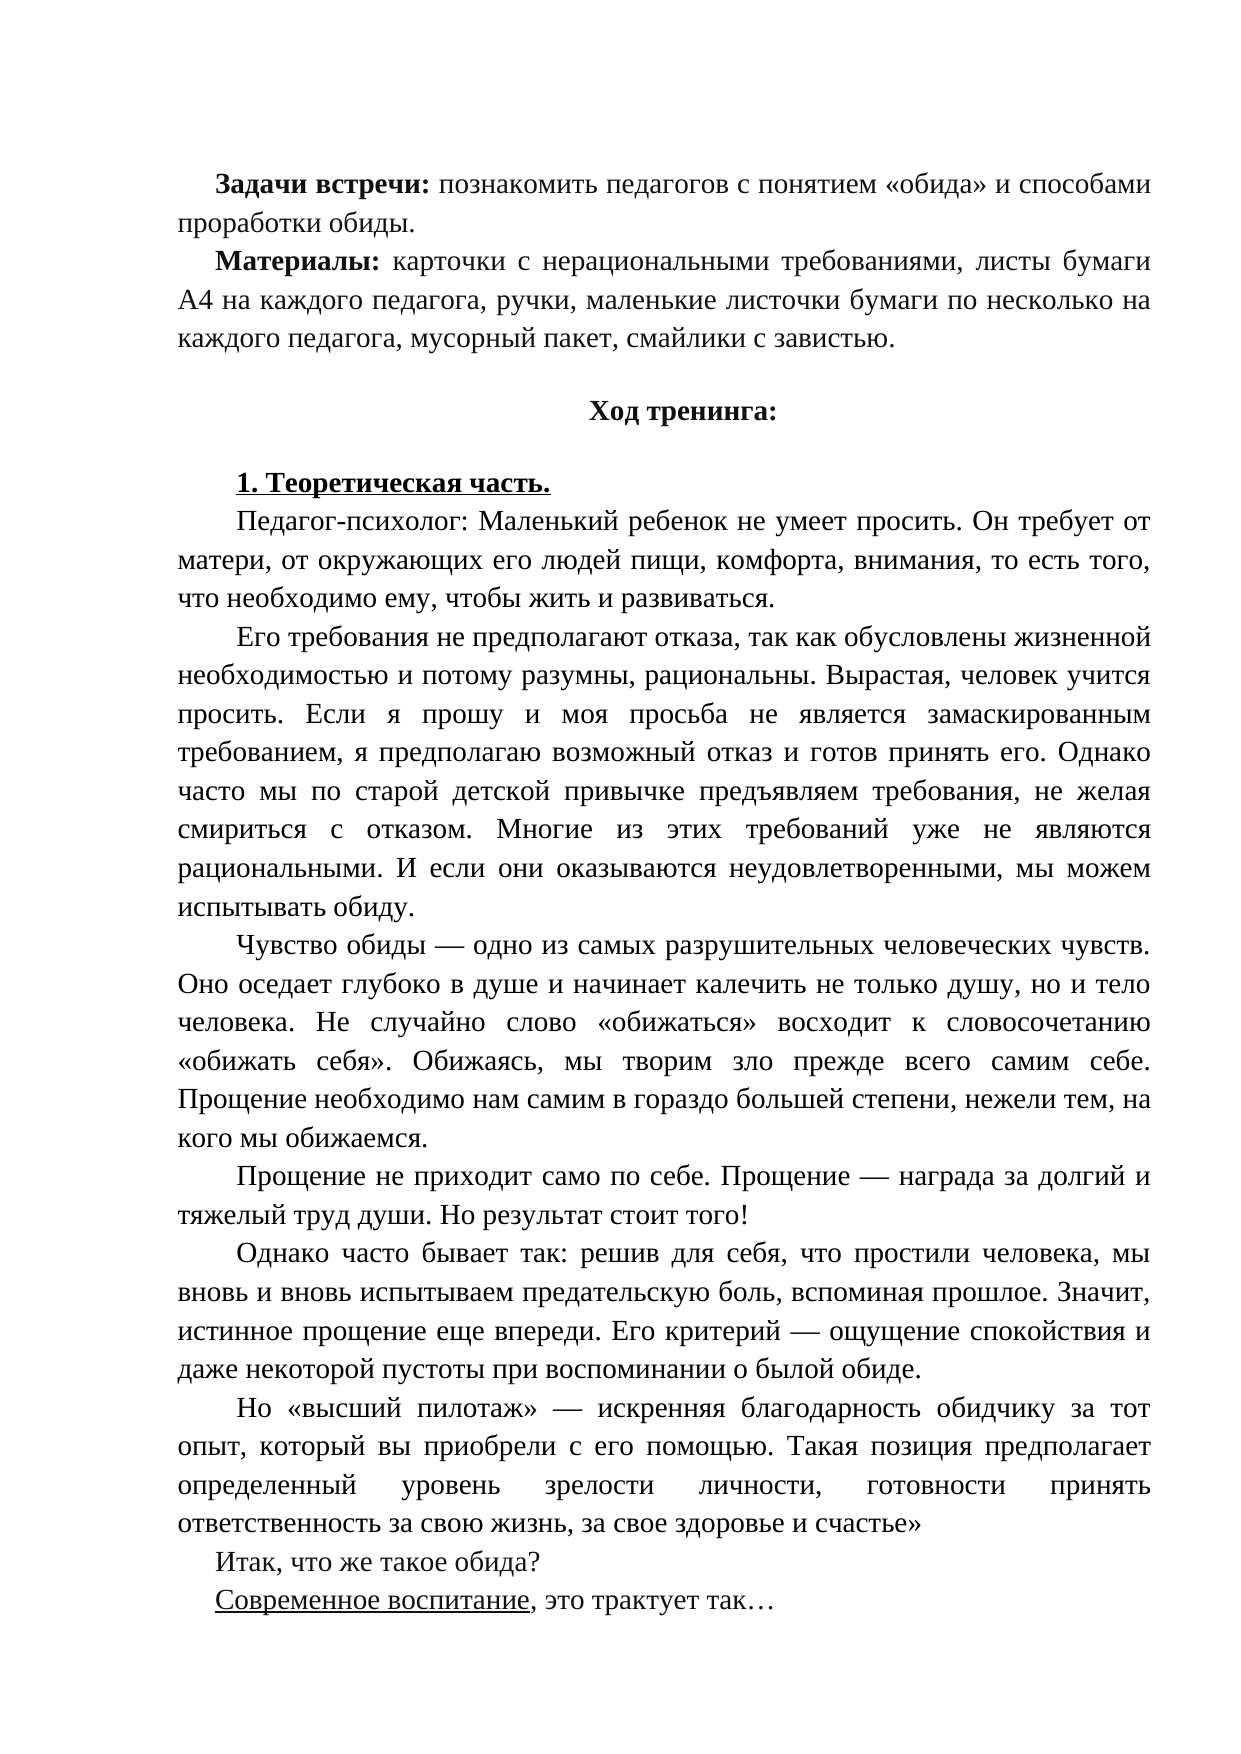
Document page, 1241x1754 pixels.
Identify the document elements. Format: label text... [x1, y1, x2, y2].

text Задачи встречи: познакомить педагогов с понятием «обида» и способами проработки обиды. [177, 166, 1152, 238]
text Его требования не предполагают отказа, так как обусловлены жизненной необходимостью и потому разумны, рациональны. Вырастая, человек учится просить. Если я прошу и моя просьба не является замаскированным требованием, я предполагаю возможный отказ и готов принять его. Однако часто мы по старой детской привычке предъявляем требования, не желая смириться с отказом. Многие из этих требований уже не являются рациональными. И если они оказываются неудовлетворенными, мы можем испытывать обиду. [177, 619, 1152, 922]
text Прощение не приходит само по себе. Прощение — награда за долгий и тяжелый труд души. Но результат стоит того! [177, 1158, 1152, 1231]
text Педагог-психолог: Маленький ребенок не умеет просить. Он требует от матери, от окружающих его людей пищи, комфорта, внимания, то есть того, что необходимо ему, чтобы жить и развиваться. [177, 503, 1152, 614]
text Материалы: карточки с нерациональными требованиями, листы бумаги А4 на каждого педагога, ручки, маленькие листочки бумаги по несколько на каждого педагога, мусорный пакет, смайлики с завистью. [177, 243, 1152, 354]
text 1. Теоретическая часть. [177, 465, 1152, 498]
text Однако часто бывает так: решив для себя, что простили человека, мы вновь и вновь испытываем предательскую боль, вспоминая прошлое. Значит, истинное прощение еще впереди. Его критерий — ощущение спокойствия и даже некоторой пустоты при воспоминании о былой обиде. [177, 1236, 1152, 1385]
text Но «высший пилотаж» — искренняя благодарность обидчику за тот опыт, который вы приобрели с его помощью. Такая позиция предполагает определенный уровень зрелости личности, готовности принять ответственность за свою жизнь, за свое здоровье и счастье» [177, 1390, 1152, 1539]
text Ход тренинга: [177, 393, 1152, 426]
text Итак, что же такое обида? [177, 1544, 1152, 1577]
text Современное воспитание, это трактует так… [177, 1582, 1152, 1616]
text Чувство обиды — одно из самых разрушительных человеческих чувств. Оно оседает глубоко в душе и начинает калечить не только душу, но и тело человека. Не случайно слово «обижаться» восходит к словосочетанию «обижать себя». Обижаясь, мы творим зло прежде всего самим себе. Прощение необходимо нам самим в гораздо большей степени, нежели тем, на кого мы обижаемся. [177, 927, 1152, 1153]
